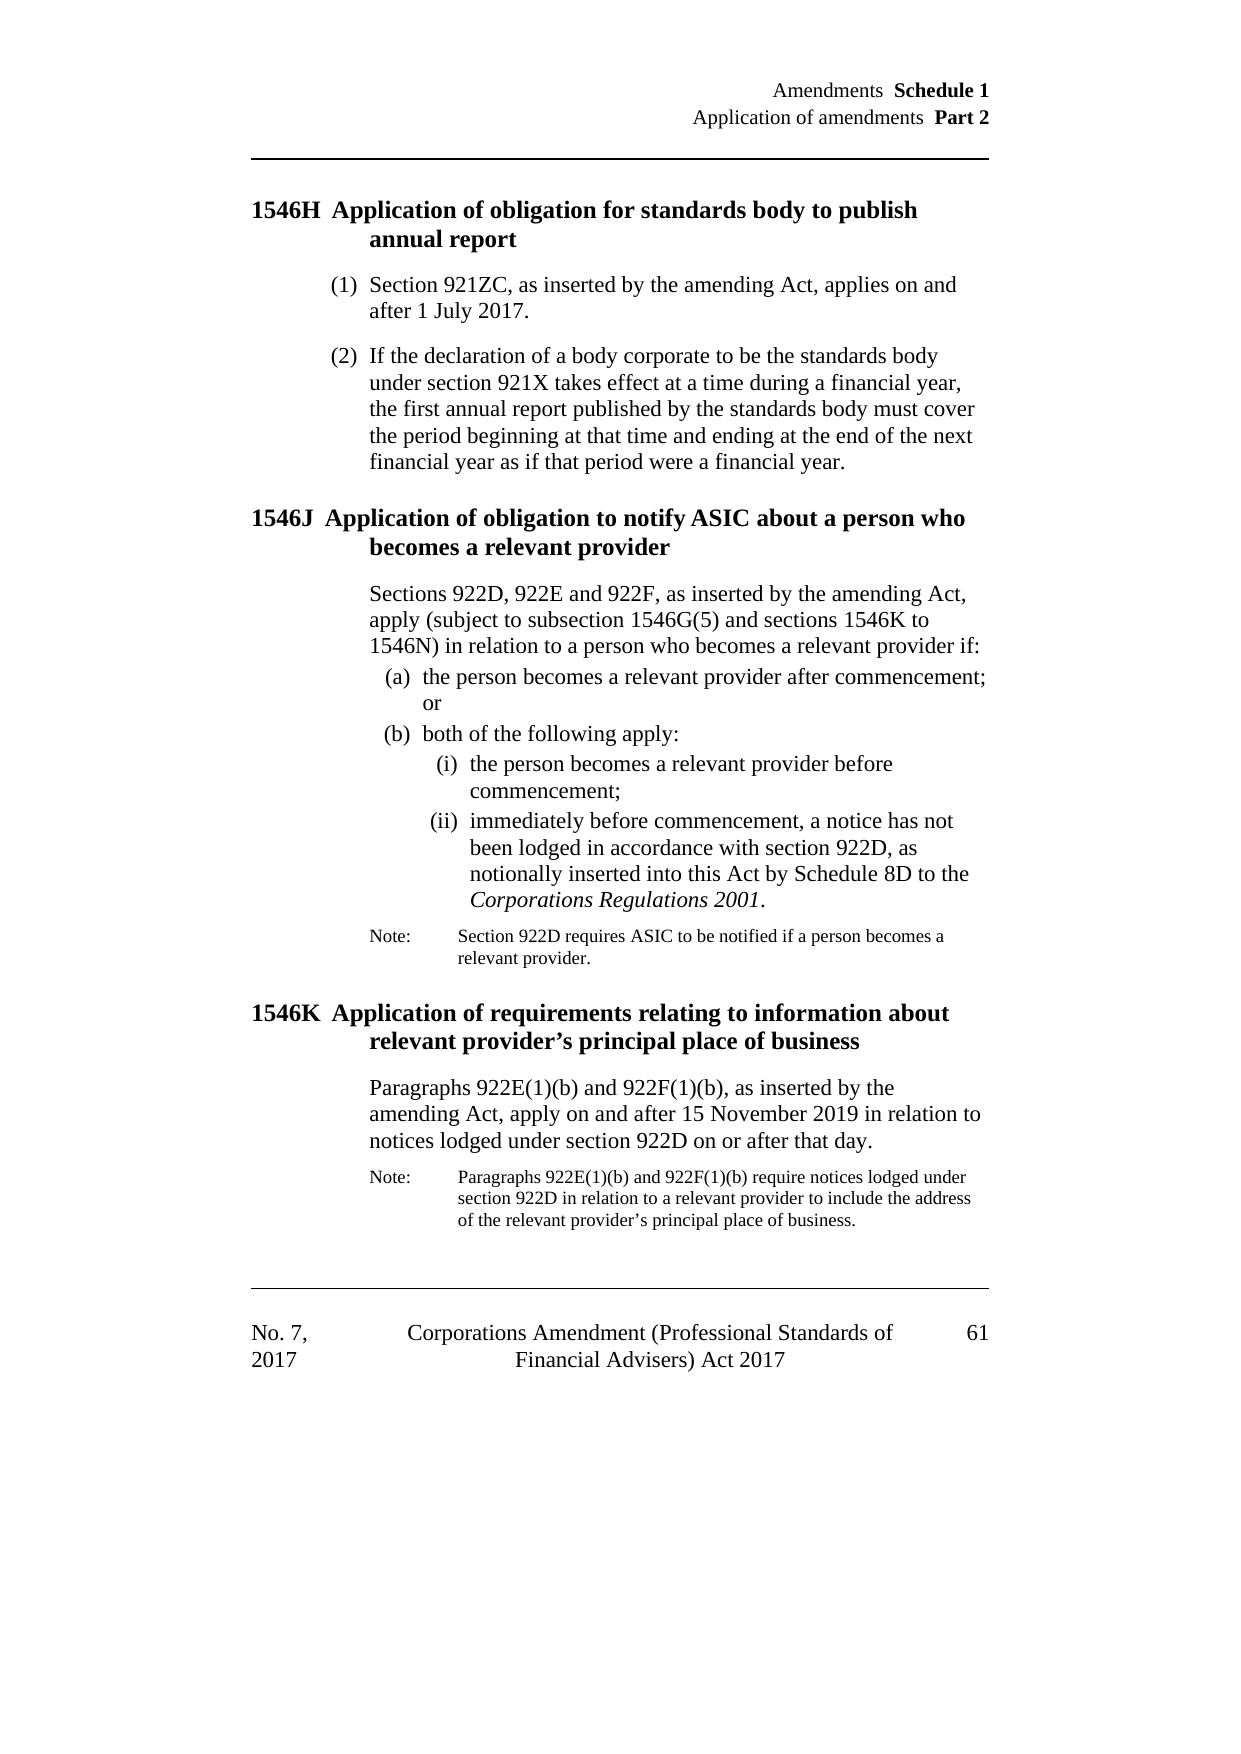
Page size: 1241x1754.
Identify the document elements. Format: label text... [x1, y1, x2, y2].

text (i) the person becomes a relevant provider before commencement; [251, 750, 989, 803]
text (2) If the declaration of a body corporate to be the standards body under section 921X takes effect at a time during a financial year, the first annual report published by the standards body must cover the period beginning at that time and ending at the end of the next financial year as if that period were a financial year. [251, 343, 989, 474]
text (1) Section 921ZC, as inserted by the amending Act, applies on and after 1 July 2017. [251, 271, 989, 324]
text 1546J Application of obligation to notify ASIC about a person who becomes a relevant provider [251, 503, 989, 561]
text Note: Section 922D requires ASIC to be notified if a person becomes a relevant provider. [369, 925, 989, 968]
text 1546K Application of requirements relating to information about relevant provider’s principal place of business [251, 998, 989, 1055]
text 1546H Application of obligation for standards body to publish annual report [251, 195, 989, 252]
text Paragraphs 922E(1)(b) and 922F(1)(b), as inserted by the amending Act, apply on and after 15 November 2019 in relation to notices lodged under section 922D on or after that day. [251, 1074, 989, 1153]
text (ii) immediately before commencement, a notice has not been lodged in accordance with section 922D, as notionally inserted into this Act by Schedule 8D to the Corporations Regulations 2001. [251, 807, 989, 913]
text (b) both of the following apply: [251, 720, 989, 746]
text (a) the person becomes a relevant provider after commencement; or [251, 663, 989, 716]
text Note: Paragraphs 922E(1)(b) and 922F(1)(b) require notices lodged under section 922D in relation to a relevant provider to include the address of the relevant provider’s principal place of business. [369, 1166, 989, 1230]
text Sections 922D, 922E and 922F, as inserted by the amending Act, apply (subject to subsection 1546G(5) and sections 1546K to 1546N) in relation to a person who becomes a relevant provider if: [251, 580, 989, 659]
